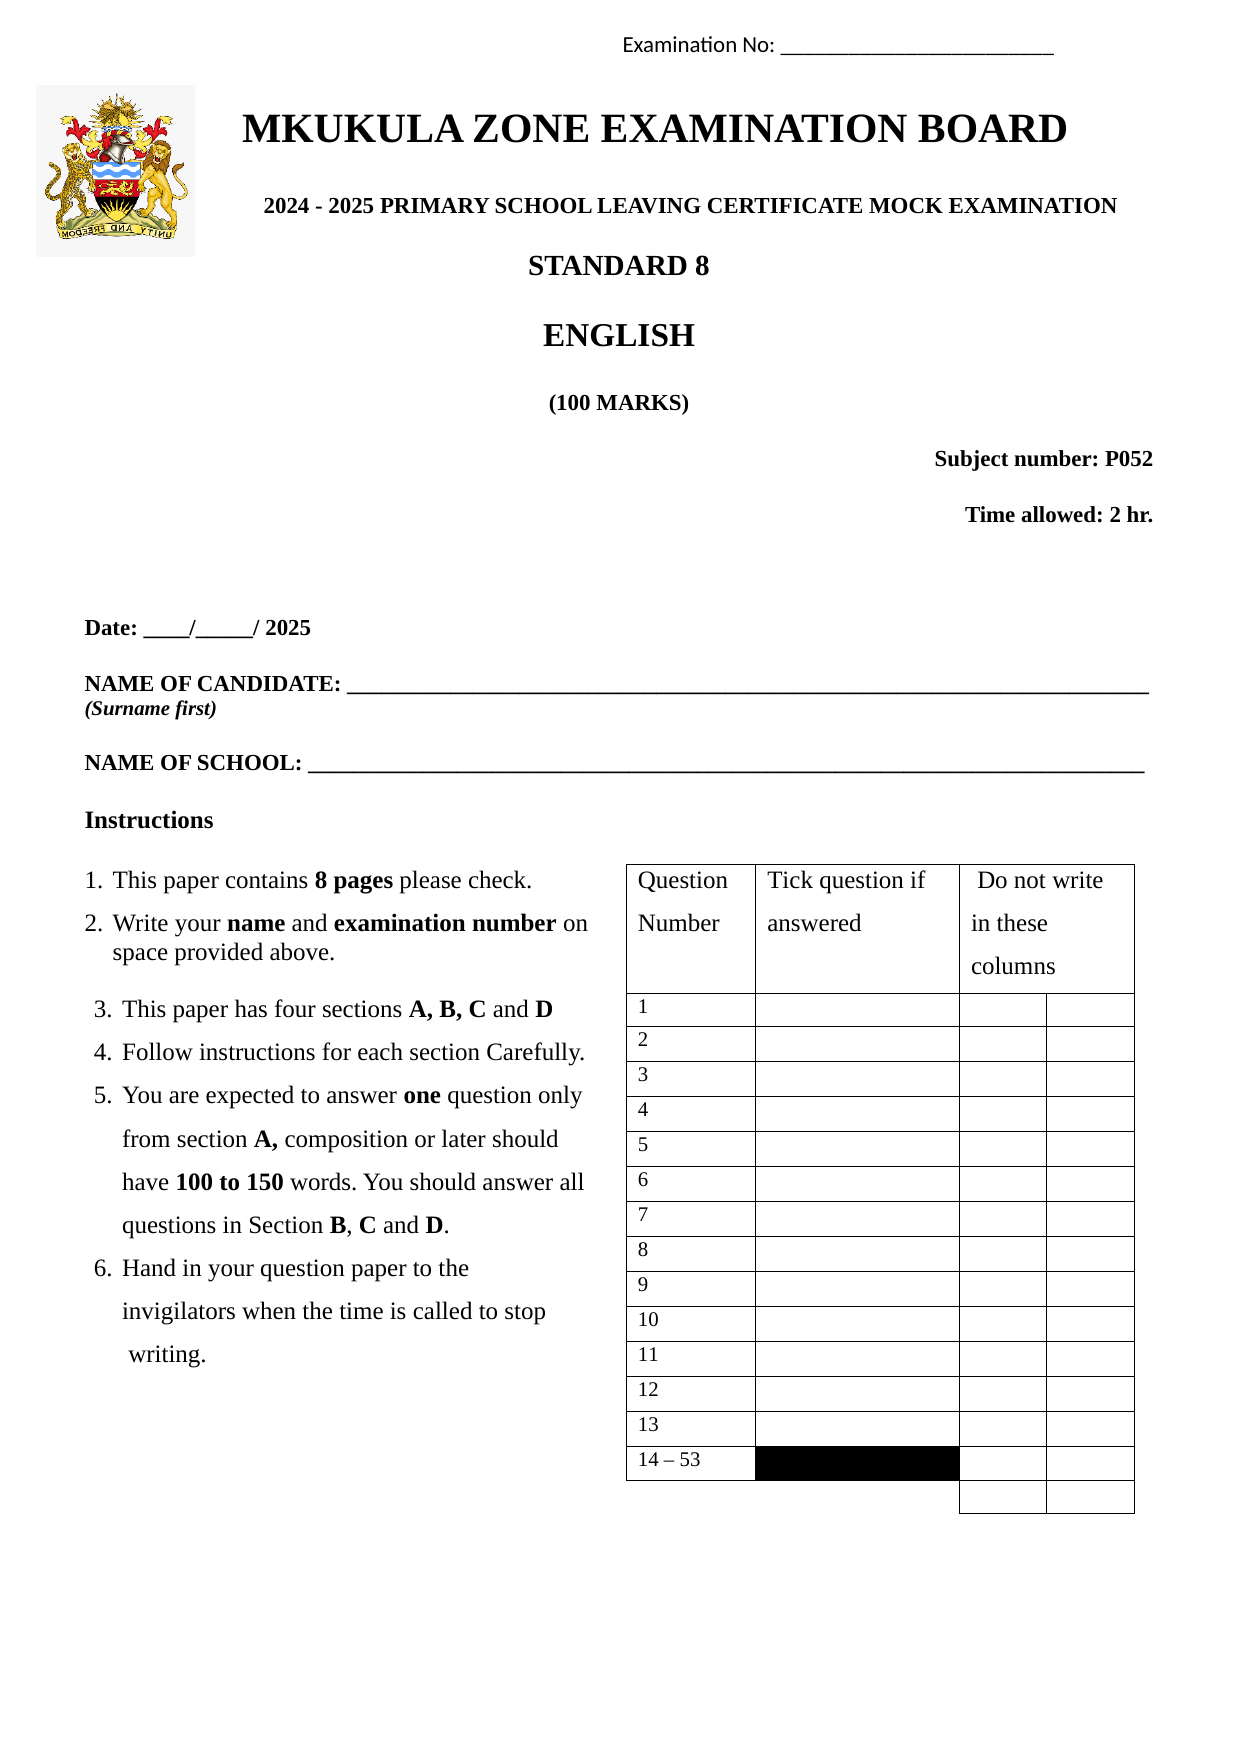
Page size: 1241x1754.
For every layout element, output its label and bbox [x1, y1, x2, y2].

picture [36, 85, 196, 257]
